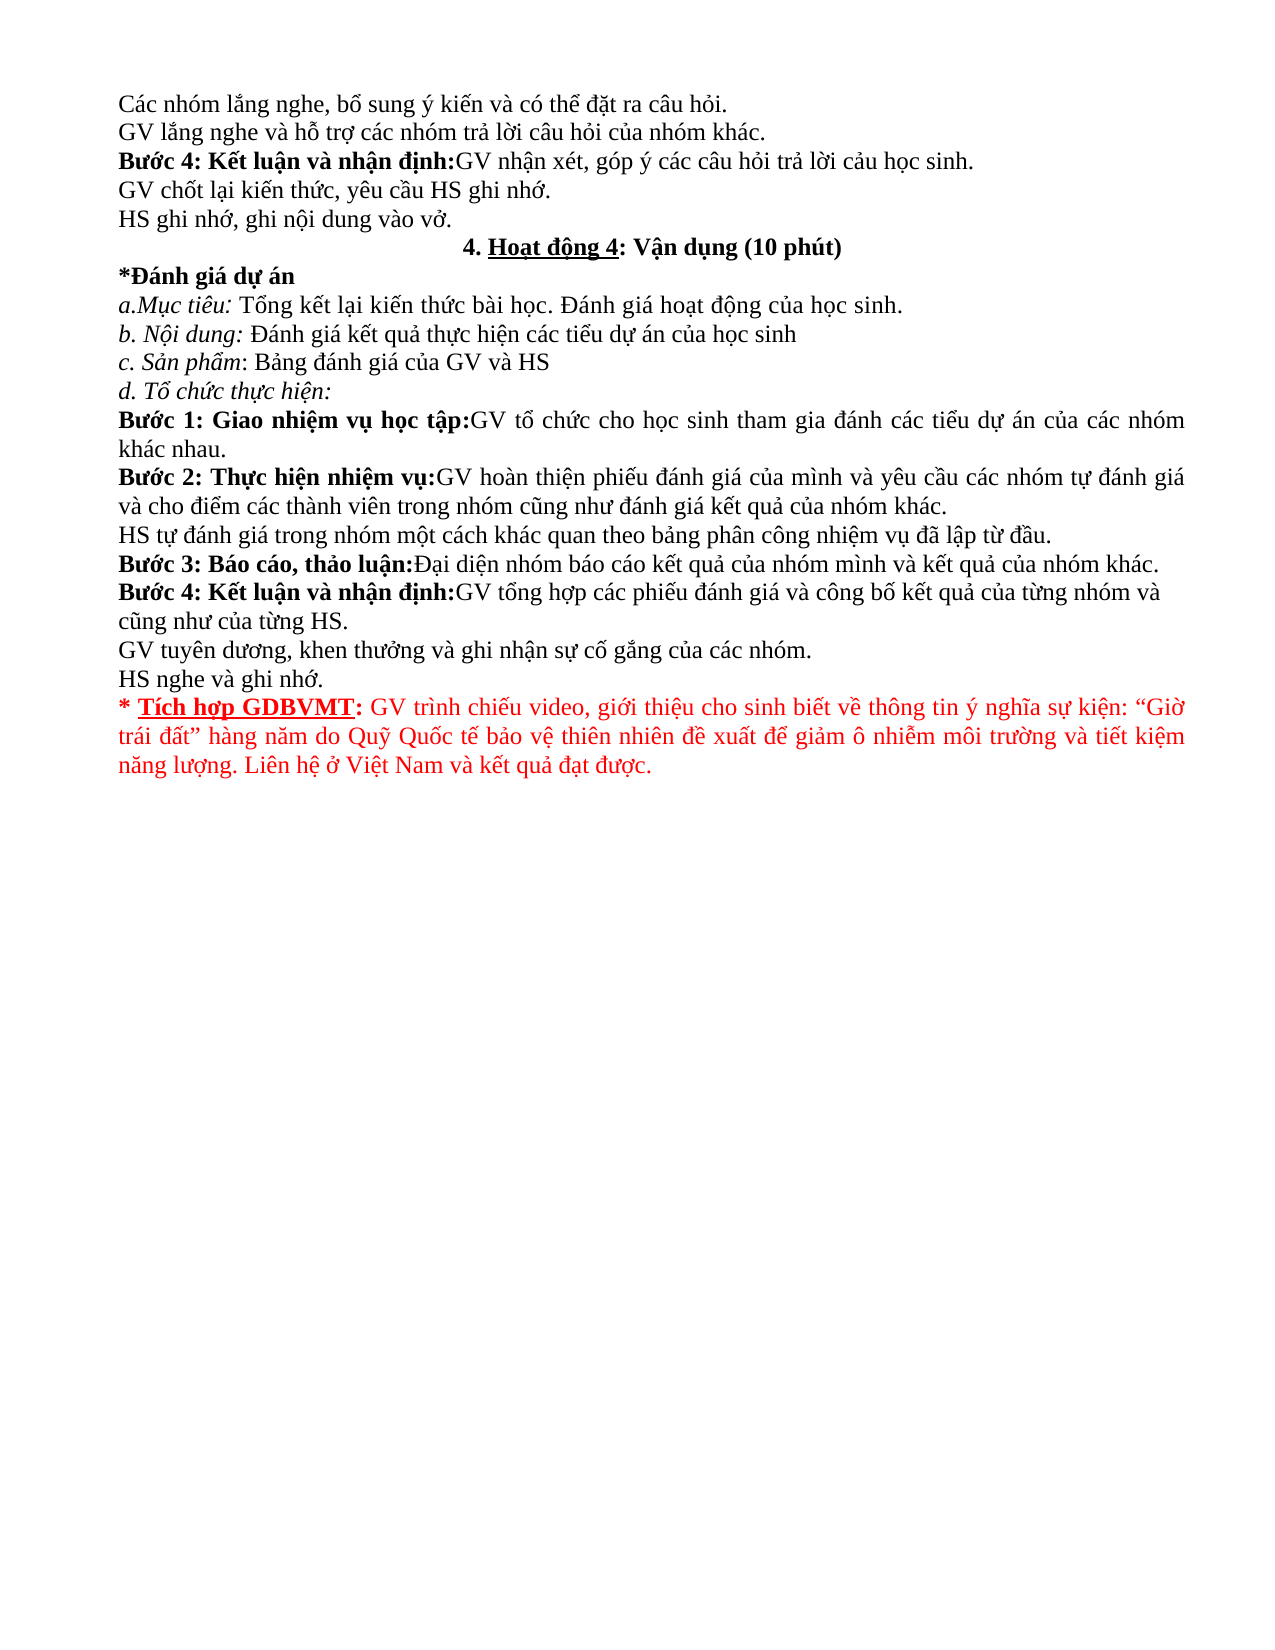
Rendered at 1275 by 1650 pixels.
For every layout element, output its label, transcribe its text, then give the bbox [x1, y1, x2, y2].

text HS tự đánh giá trong nhóm một cách khác quan theo bảng phân công nhiệm vụ đã lập từ đầu. [118, 520, 1186, 549]
text *Đánh giá dự án [118, 261, 1186, 290]
text HS nghe và ghi nhớ. [118, 664, 1186, 692]
text Bước 3: Báo cáo, thảo luận:Đại diện nhóm báo cáo kết quả của nhóm mình và kết quả của nhóm khác. [118, 549, 1186, 577]
text a.Mục tiêu: Tổng kết lại kiến thức bài học. Đánh giá hoạt động của học sinh. [118, 290, 1159, 319]
text b. Nội dung: Đánh giá kết quả thực hiện các tiểu dự án của học sinh [118, 319, 1159, 347]
text GV lắng nghe và hỗ trợ các nhóm trả lời câu hỏi của nhóm khác. [118, 117, 1186, 146]
text 4. Hoạt động 4: Vận dụng (10 phút) [118, 232, 1186, 261]
text * Tích hợp GDBVMT: GV trình chiếu video, giới thiệu cho sinh biết về thông tin ý nghĩa sự kiện: “Giờ trái đất” hàng năm do Quỹ Quốc tế bảo vệ thiên nhiên đề xuất để giảm ô nhiễm môi trường và tiết kiệm năng lượng. Liên hệ ở Việt Nam và kết quả đạt được. [118, 692, 1186, 779]
text HS ghi nhớ, ghi nội dung vào vở. [118, 204, 1186, 232]
text c. Sản phẩm: Bảng đánh giá của GV và HS [118, 347, 1186, 376]
text GV chốt lại kiến thức, yêu cầu HS ghi nhớ. [118, 175, 1186, 204]
text Bước 4: Kết luận và nhận định:GV nhận xét, góp ý các câu hỏi trả lời cảu học sinh. [118, 146, 1186, 175]
text d. Tổ chức thực hiện: [118, 376, 1186, 405]
text Bước 2: Thực hiện nhiệm vụ:GV hoàn thiện phiếu đánh giá của mình và yêu cầu các nhóm tự đánh giá và cho điểm các thành viên trong nhóm cũng như đánh giá kết quả của nhóm khác. [118, 462, 1186, 520]
text Bước 4: Kết luận và nhận định:GV tổng hợp các phiếu đánh giá và công bố kết quả của từng nhóm và cũng như của từng HS. [118, 577, 1186, 635]
text Các nhóm lắng nghe, bổ sung ý kiến và có thể đặt ra câu hỏi. [118, 89, 1186, 117]
text GV tuyên dương, khen thưởng và ghi nhận sự cố gắng của các nhóm. [118, 635, 1186, 664]
text Bước 1: Giao nhiệm vụ học tập:GV tổ chức cho học sinh tham gia đánh các tiểu dự án của các nhóm khác nhau. [118, 405, 1186, 462]
